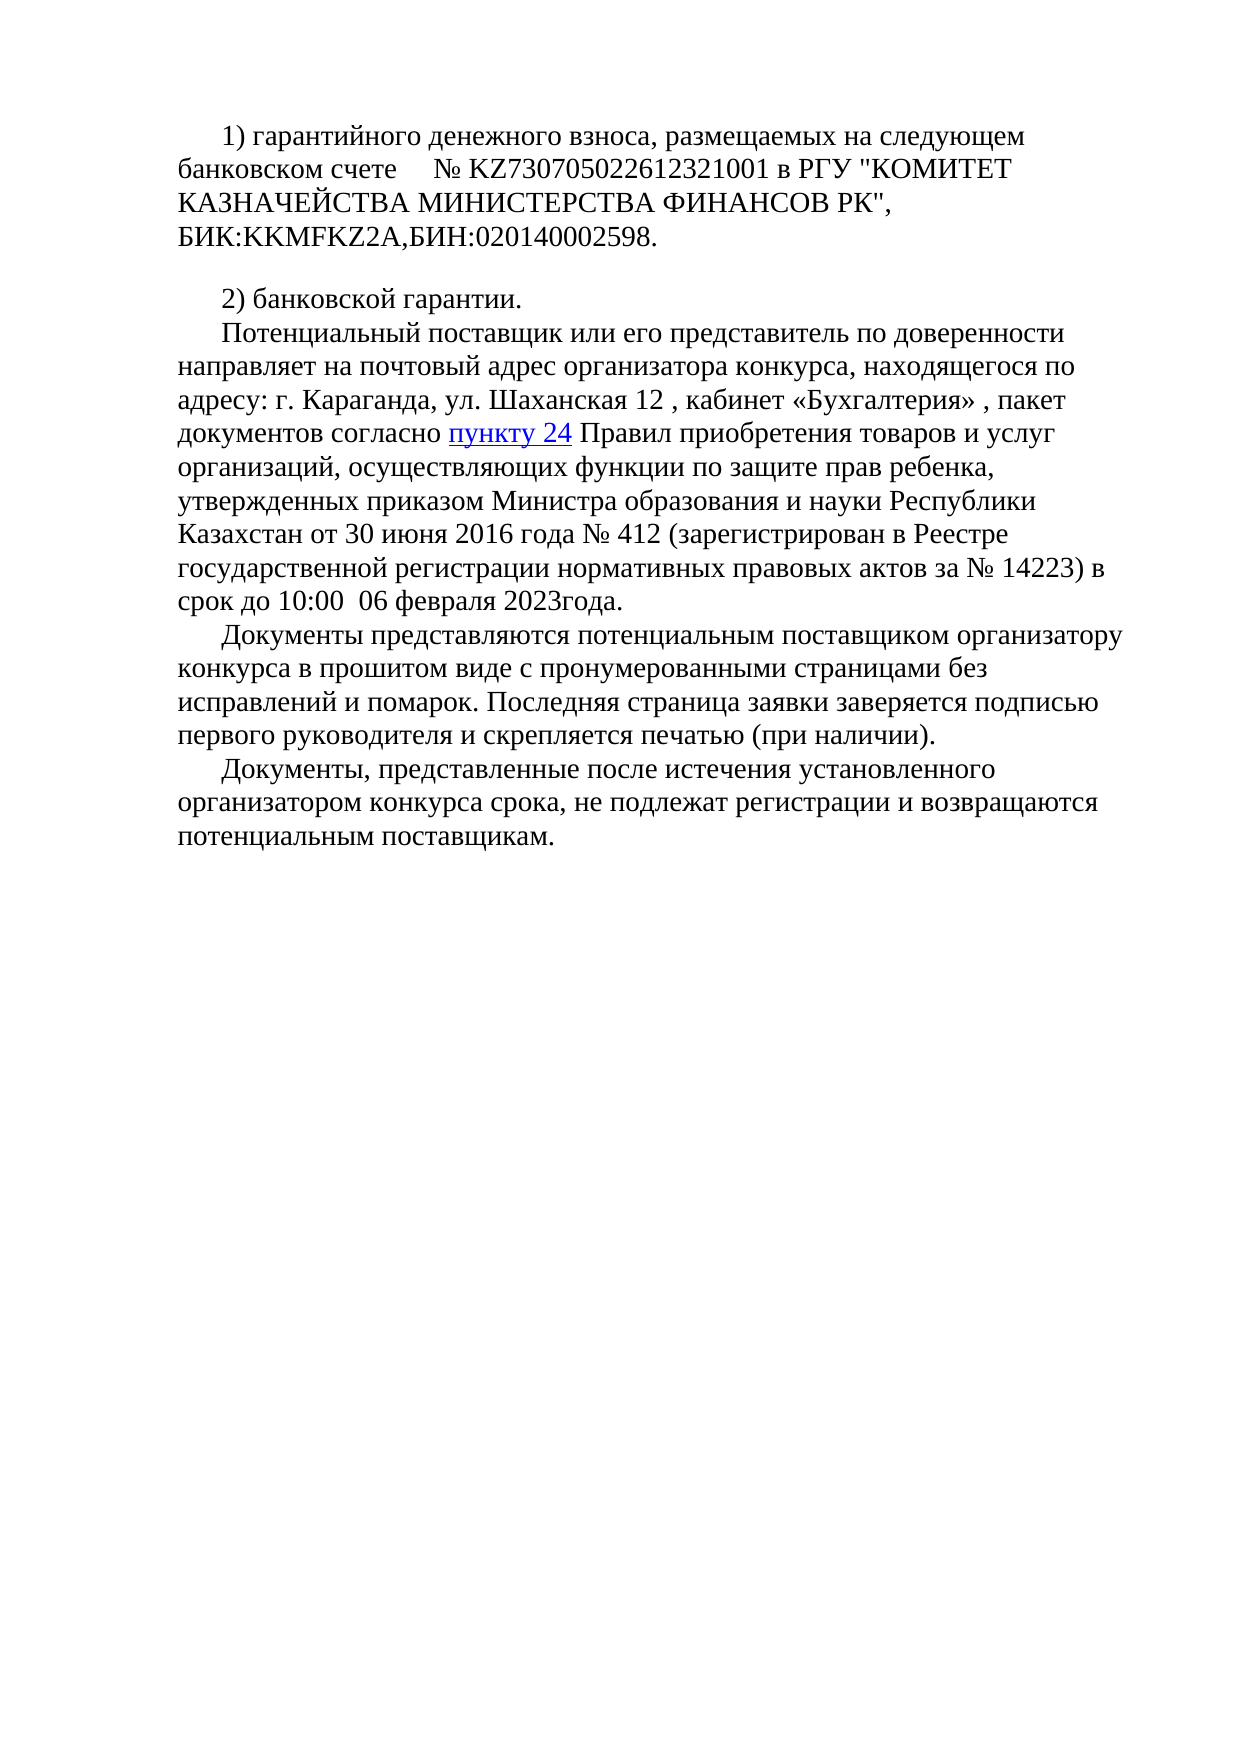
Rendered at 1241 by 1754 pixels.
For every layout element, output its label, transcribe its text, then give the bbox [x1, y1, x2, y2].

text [177, 118, 1152, 252]
text 2) банковской гарантии. Потенциальный поставщик или его представитель по доверенности направляет на почтовый адрес организатора конкурса, находящегося по адресу: г. Караганда, ул. Шаханская 12 , кабинет «Бухгалтерия» , пакет документов согласно пункту 24 Правил приобретения товаров и услуг организаций, осуществляющих функции по защите прав ребенка, утвержденных приказом Министра образования и науки Республики Казахстан от 30 июня 2016 года № 412 (зарегистрирован в Реестре государственной регистрации нормативных правовых актов за № 14223) в срок до 10:00 06 февраля 2023года. Документы представляются потенциальным поставщиком организатору конкурса в прошитом виде с пронумерованными страницами без исправлений и помарок. Последняя страница заявки заверяется подписью первого руководителя и скрепляется печатью (при наличии). Документы, представленные после истечения установленного организатором конкурса срока, не подлежат регистрации и возвращаются потенциальным поставщикам. [177, 281, 1152, 885]
